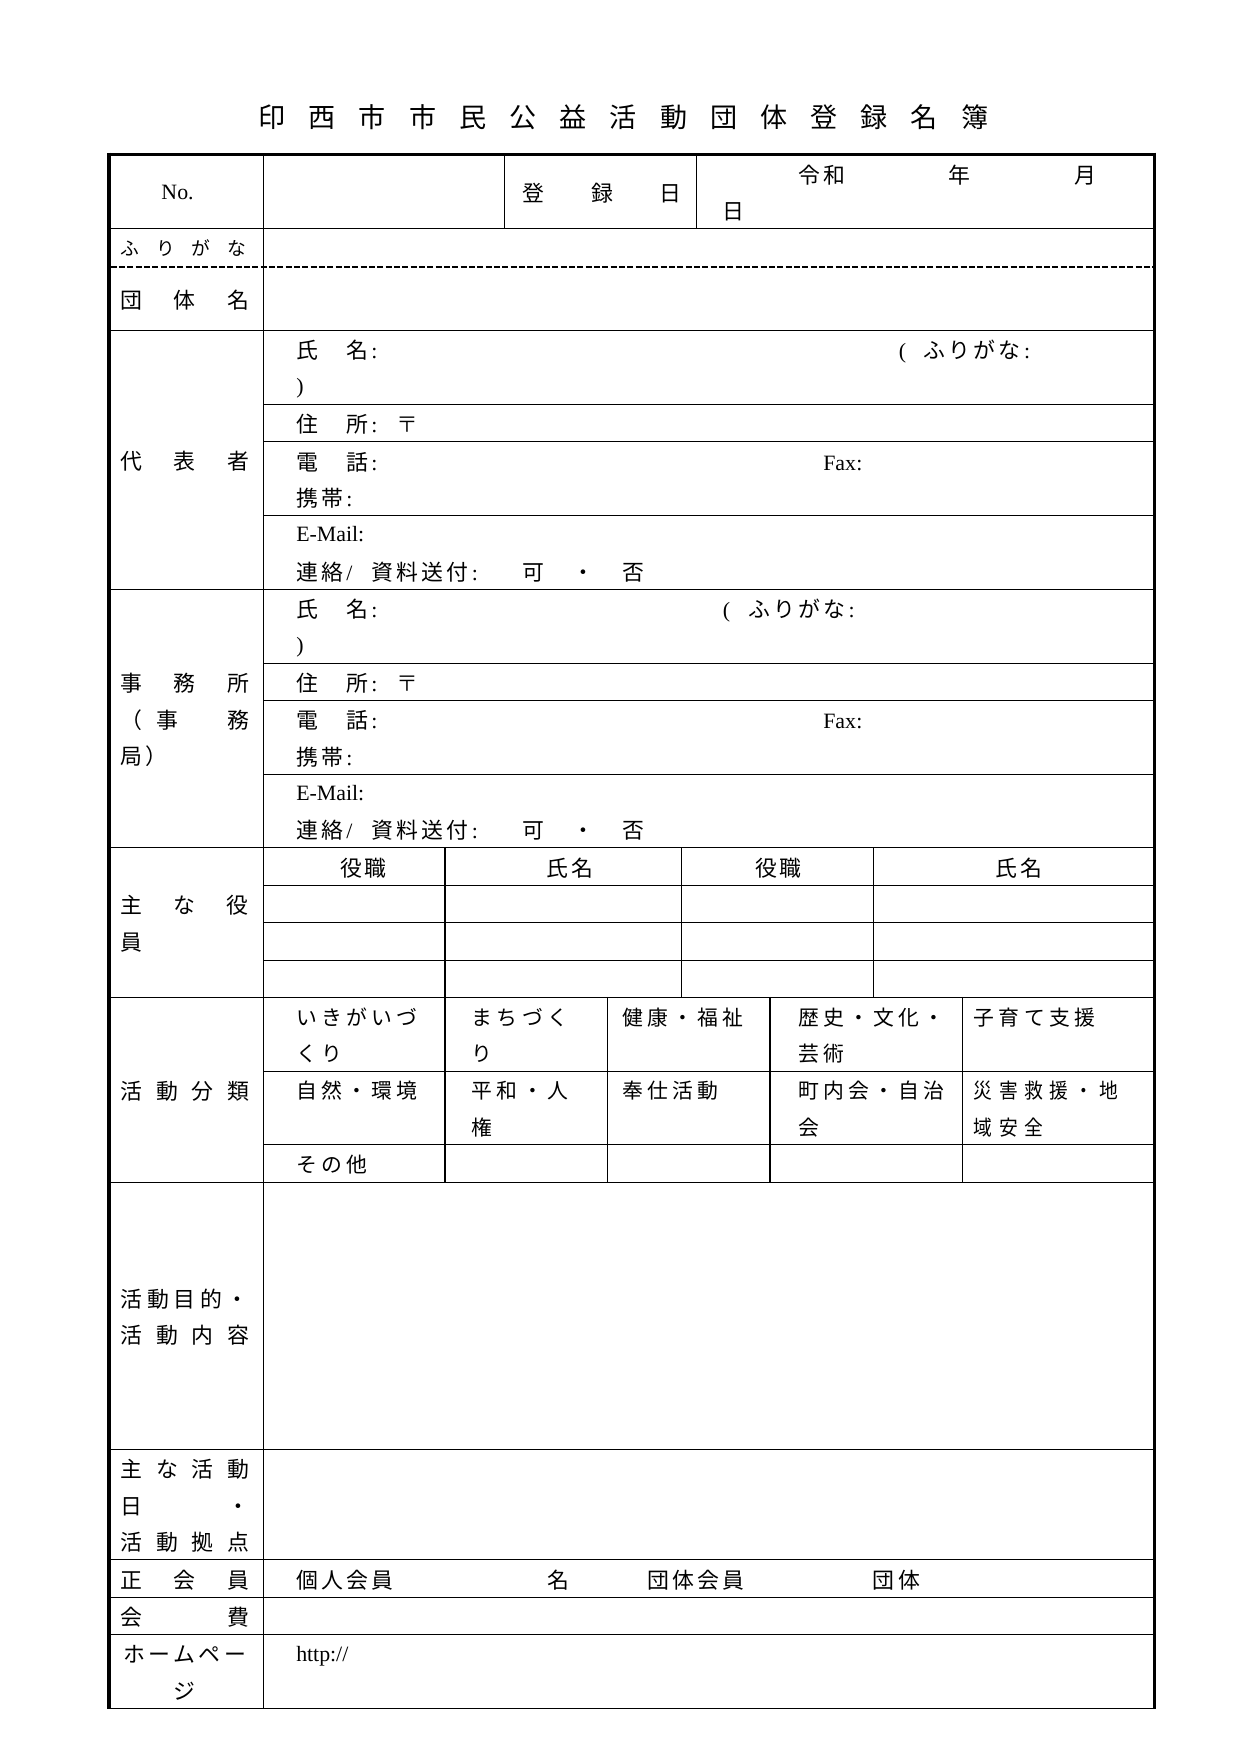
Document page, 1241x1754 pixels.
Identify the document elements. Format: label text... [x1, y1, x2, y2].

table_cell 平和・人権 [446, 1072, 607, 1144]
table_cell 主 な 役 員 [111, 848, 263, 997]
table_cell ホームページ [111, 1635, 263, 1708]
table_cell [446, 1145, 607, 1182]
table_cell 団体名 [111, 266, 263, 330]
table_cell [682, 961, 873, 997]
table_cell [608, 1145, 769, 1182]
table_cell E-Mail: 連絡/資料送付: 可 ・ 否 [264, 775, 1153, 847]
table_cell [874, 961, 1153, 997]
table_cell まちづくり [446, 998, 607, 1071]
table_cell 氏名 [874, 848, 1153, 885]
table_cell [874, 886, 1153, 922]
table_cell その他 [264, 1145, 444, 1182]
table_cell ふりがな [111, 229, 263, 266]
table_cell [682, 923, 873, 959]
table_cell 氏 名: (ふりがな: ) [264, 590, 1153, 662]
table_cell 役職 [264, 848, 444, 885]
table_cell [446, 886, 681, 922]
table_cell いきがいづくり [264, 998, 444, 1071]
table_header 登録日 [505, 156, 696, 228]
table_cell [264, 229, 1153, 266]
table_cell [264, 1183, 1153, 1449]
table_cell 町内会・自治会 [771, 1072, 962, 1144]
table_cell [264, 961, 444, 997]
table_cell http:// [264, 1635, 1153, 1708]
text 印西市市民公益活動団体登録名簿 [120, 80, 1149, 152]
table_cell [264, 923, 444, 959]
table_cell [771, 1145, 962, 1182]
table_cell 子育て支援 [963, 998, 1153, 1071]
table_cell 主な活動日・ 活動拠点 [111, 1450, 263, 1559]
table_header [264, 156, 504, 228]
table_cell 個人会員 名 団体会員 団体 [264, 1560, 1153, 1597]
table_cell 健康・福祉 [608, 998, 769, 1071]
table_cell 事務所 （事 務 局） [111, 590, 263, 847]
table_cell [446, 923, 681, 959]
table_cell [264, 1598, 1153, 1634]
table_cell [963, 1145, 1153, 1182]
table_cell 奉仕活動 [608, 1072, 769, 1144]
table_cell 住 所: 〒 [264, 405, 1153, 441]
table_cell 電 話: Fax: 携帯: [264, 701, 1153, 773]
table_cell E-Mail: 連絡/資料送付: 可 ・ 否 [264, 516, 1153, 589]
table_cell 氏名 [446, 848, 681, 885]
table_cell 氏 名: (ふりがな: ) [264, 331, 1153, 404]
table_cell 災害救援・地域安全 [963, 1072, 1153, 1144]
table_cell 正会員 [111, 1560, 263, 1597]
table_cell [264, 886, 444, 922]
table_cell 代表者 [111, 331, 263, 589]
table_cell 活動分類 [111, 998, 263, 1182]
table_cell [682, 886, 873, 922]
table_cell 歴史・文化・芸術 [771, 998, 962, 1071]
table_cell 活動目的・ 活動内容 [111, 1183, 263, 1449]
table_cell 電 話: Fax: 携帯: [264, 442, 1153, 515]
table_cell [446, 961, 681, 997]
table_cell [264, 1450, 1153, 1559]
table_cell 役職 [682, 848, 873, 885]
table_cell 住 所: 〒 [264, 664, 1153, 700]
table_cell [874, 923, 1153, 959]
table_cell 自然・環境 [264, 1072, 444, 1144]
table_cell [264, 266, 1153, 330]
table_cell 会費 [111, 1598, 263, 1634]
table_header No. [111, 156, 263, 228]
table_header 令和 年 月 日 [697, 156, 1153, 228]
